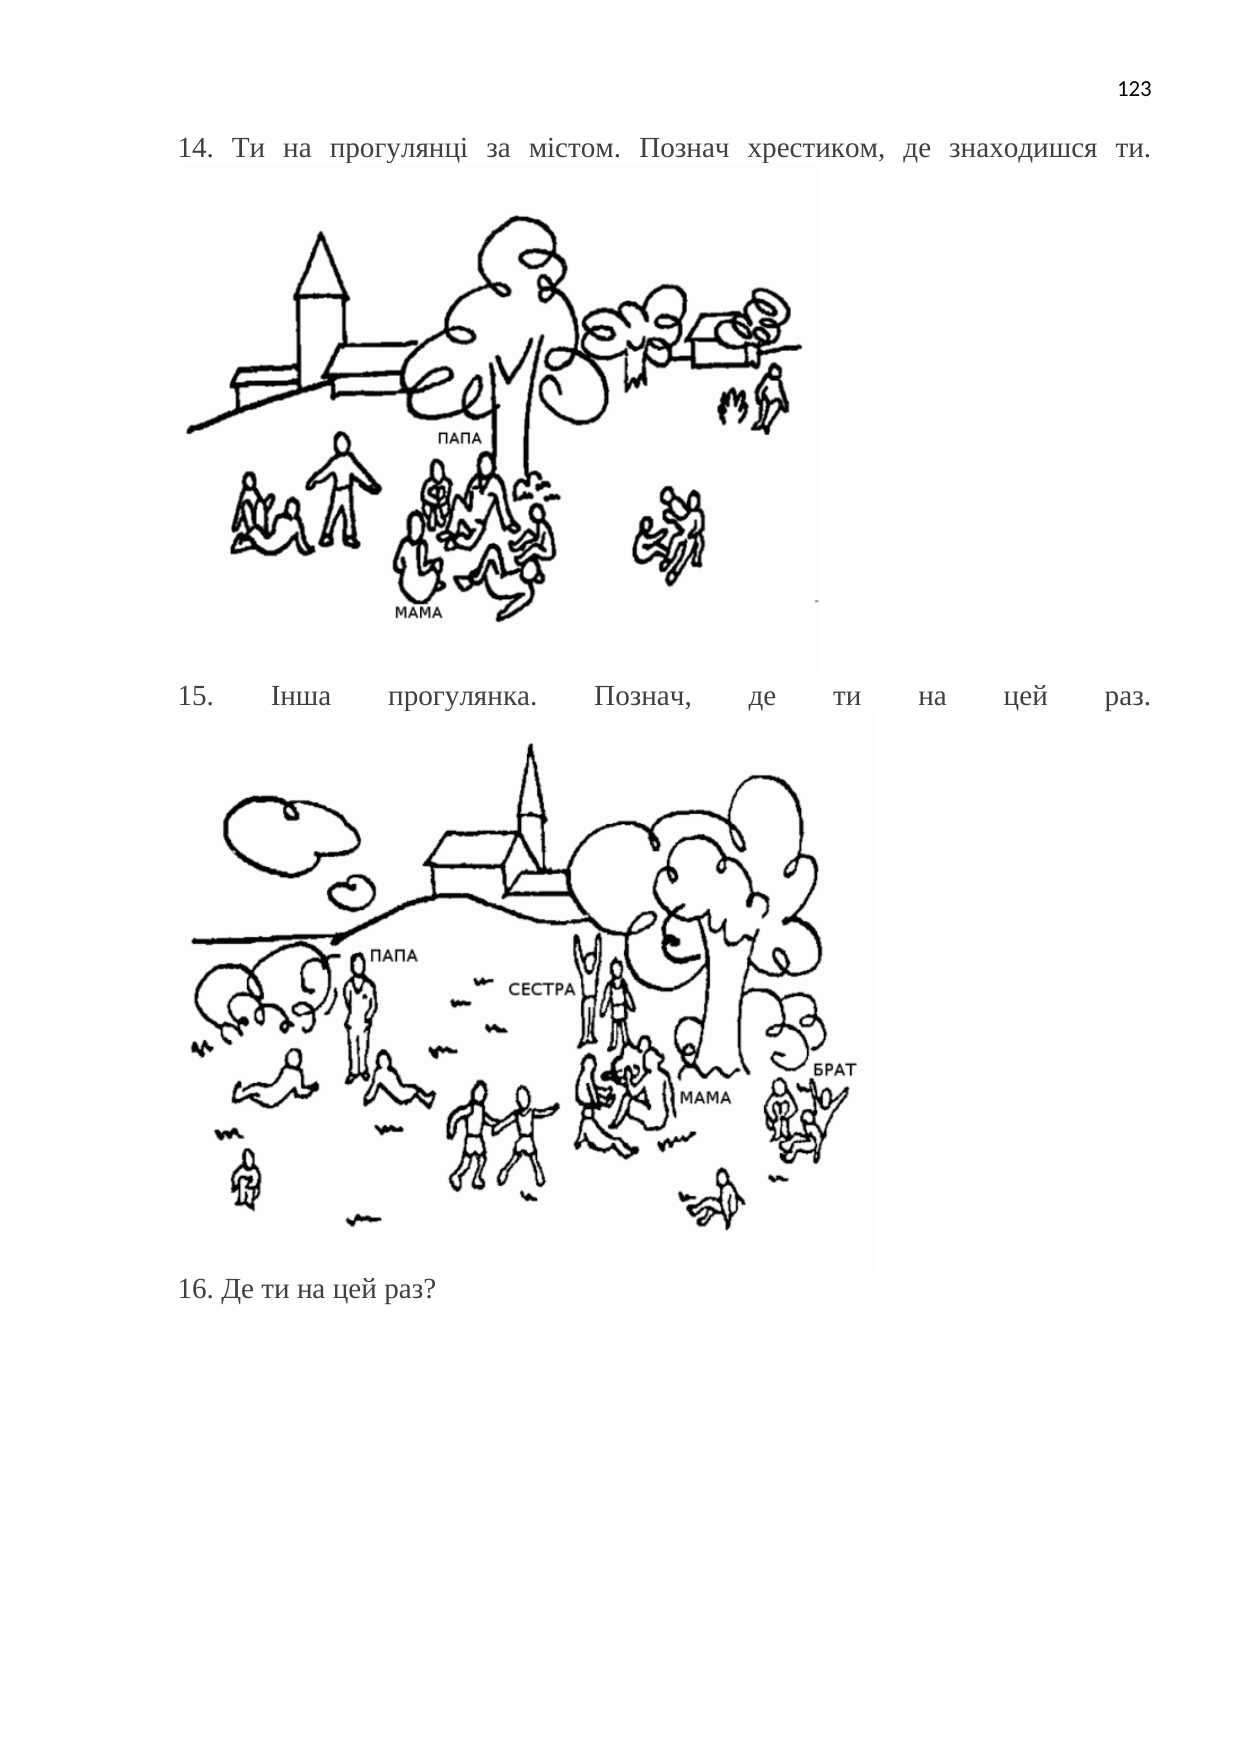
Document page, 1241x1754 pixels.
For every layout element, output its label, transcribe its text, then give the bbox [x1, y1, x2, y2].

picture [177, 163, 821, 678]
picture [177, 711, 877, 1272]
